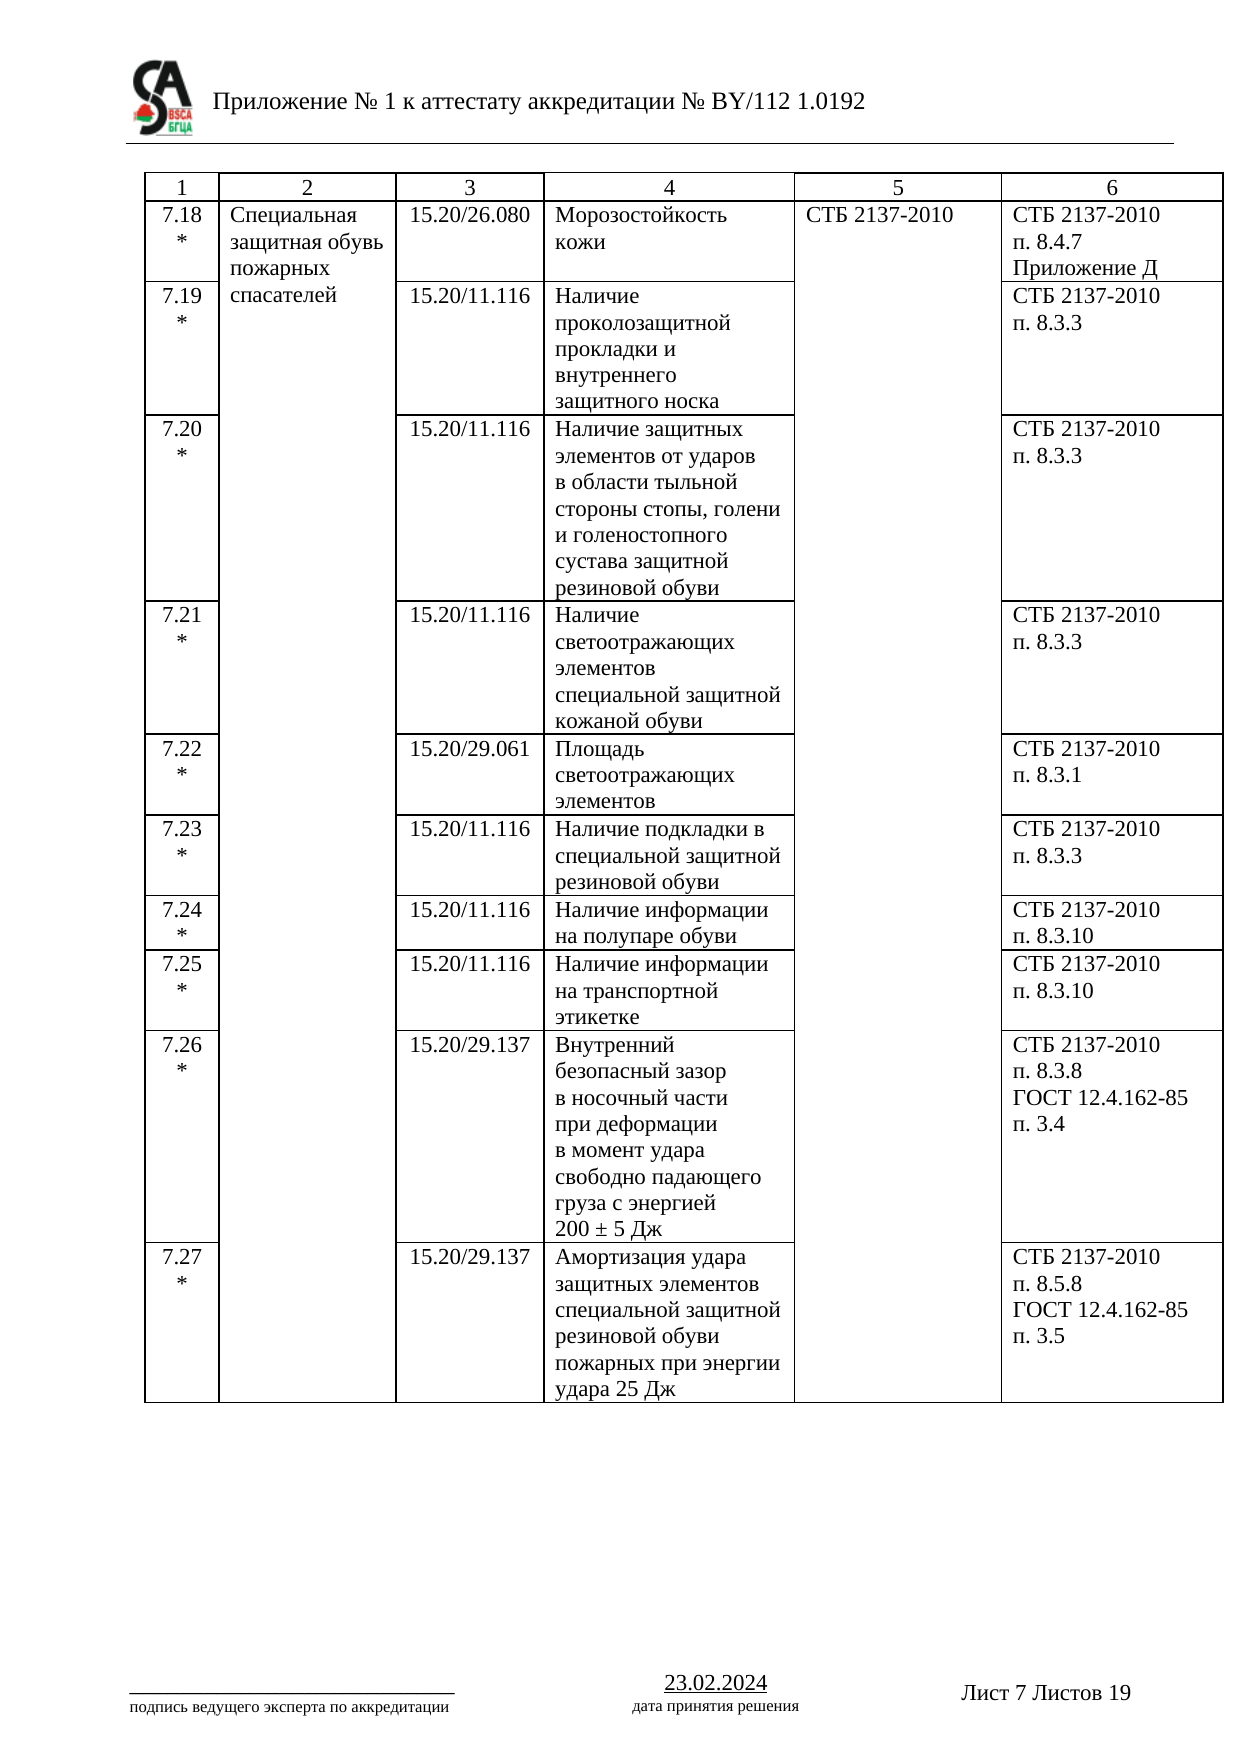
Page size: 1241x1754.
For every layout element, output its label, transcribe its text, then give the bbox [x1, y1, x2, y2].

table_cell 7.20* [146, 416, 218, 600]
table_cell СТБ 2137-2010 п. 8.3.3 [1002, 816, 1222, 894]
table_cell 15.20/11.116 [397, 896, 543, 949]
table_cell 15.20/11.116 [397, 816, 543, 894]
table_cell Наличие проколозащитной прокладки и внутреннего защитного носка [545, 282, 794, 414]
table_cell 7.26* [146, 1031, 218, 1242]
table_cell СТБ 2137-2010 п. 8.3.3 [1002, 602, 1222, 733]
table_cell 7.18* [146, 202, 218, 281]
table_cell Наличие информации на полупаре обуви [545, 896, 794, 949]
table_cell 15.20/11.116 [397, 416, 543, 600]
table_cell 15.20/29.137 [397, 1031, 543, 1242]
table_cell СТБ 2137-2010 п. 8.3.8 ГОСТ 12.4.162-85 п. 3.4 [1002, 1031, 1222, 1242]
table_cell СТБ 2137-2010 п. 8.4.7 Приложение Д [1002, 202, 1222, 281]
table_cell СТБ 2137-2010 п. 8.3.3 [1002, 416, 1222, 600]
table_header 5 [795, 174, 1001, 200]
table_cell Площадь светоотражающих элементов [545, 735, 794, 814]
table_cell Внутренний безопасный зазор в носочный части при деформации в момент удара свободно падающего груза с энергией 200 ± 5 Дж [545, 1031, 794, 1242]
table_cell Наличие светоотражающих элементов специальной защитной кожаной обуви [545, 602, 794, 733]
table_cell 15.20/11.116 [397, 602, 543, 733]
table_header 3 [397, 174, 543, 200]
table_cell Наличие информации на транспортной этикетке [545, 951, 794, 1029]
table_cell СТБ 2137-2010 [795, 202, 1001, 1402]
table_cell СТБ 2137-2010 п. 8.3.10 [1002, 951, 1222, 1029]
picture [132, 59, 194, 136]
table_cell СТБ 2137-2010 п. 8.3.1 [1002, 735, 1222, 814]
table_cell Наличие подкладки в специальной защитной резиновой обуви [545, 816, 794, 894]
table_cell 15.20/29.137 [397, 1243, 543, 1402]
table_cell Морозостойкость кожи [545, 202, 794, 281]
table_cell 7.24* [146, 896, 218, 949]
table_cell 15.20/26.080 [397, 202, 543, 281]
table_header 6 [1002, 174, 1222, 200]
table_cell 7.21* [146, 602, 218, 733]
table_cell 7.27* [146, 1243, 218, 1402]
table_header 4 [545, 173, 794, 200]
table_cell 15.20/11.116 [397, 951, 543, 1029]
table_cell Амортизация удара защитных элементов специальной защитной резиновой обуви пожарных при энергии удара 25 Дж [545, 1243, 794, 1402]
table_header 2 [220, 174, 395, 200]
table_cell Наличие защитных элементов от ударов в области тыльной стороны стопы, голени и голеностопного сустава защитной резиновой обуви [545, 416, 794, 600]
table_cell СТБ 2137-2010 п. 8.5.8 ГОСТ 12.4.162-85 п. 3.5 [1002, 1243, 1222, 1402]
table_cell 7.19* [146, 282, 218, 414]
table_cell СТБ 2137-2010 п. 8.3.10 [1002, 896, 1222, 949]
table_cell 7.25* [146, 951, 218, 1029]
table_cell 7.22* [146, 735, 218, 814]
table_cell 15.20/29.061 [397, 735, 543, 814]
table_cell 7.23* [146, 816, 218, 894]
table_cell 15.20/11.116 [397, 282, 543, 414]
table_cell СТБ 2137-2010 п. 8.3.3 [1002, 282, 1222, 414]
table_header 1 [146, 173, 218, 200]
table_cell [220, 202, 395, 1402]
